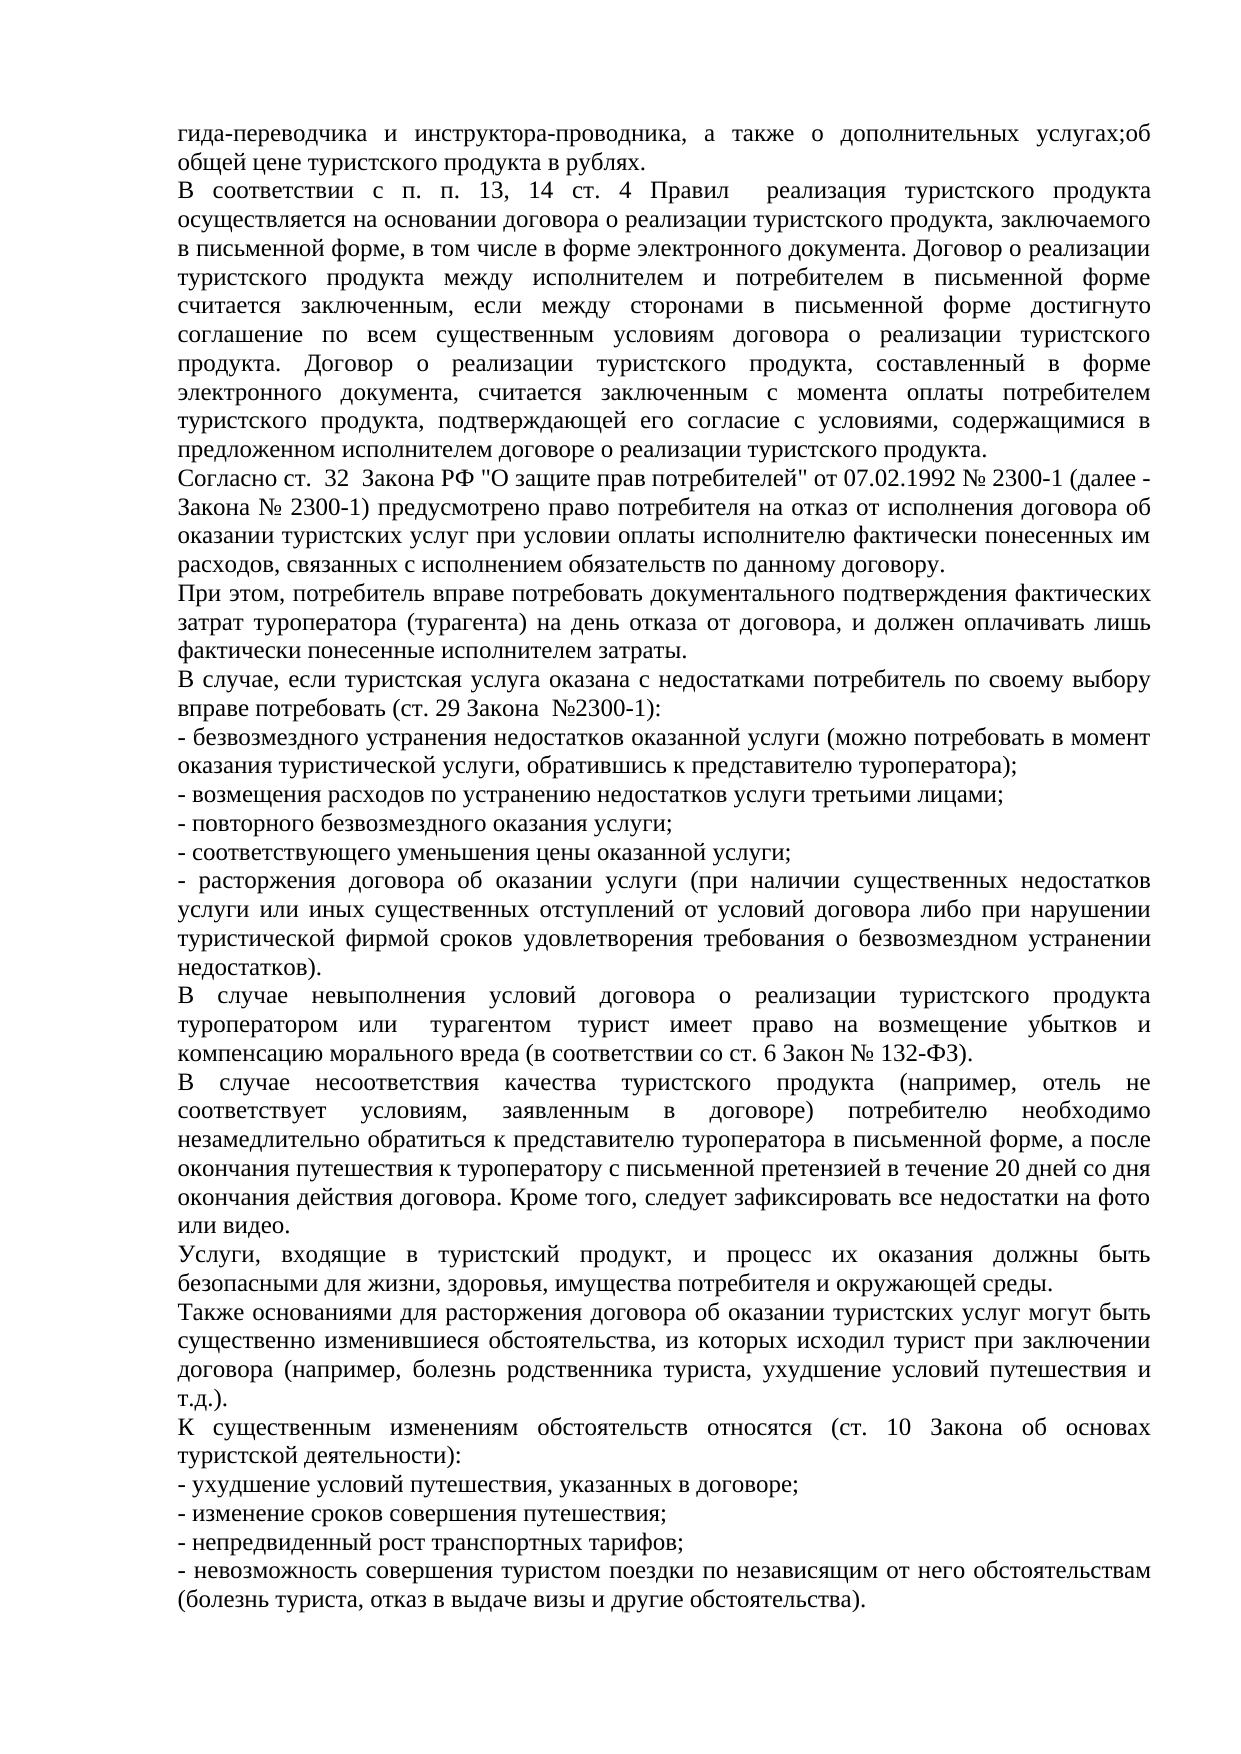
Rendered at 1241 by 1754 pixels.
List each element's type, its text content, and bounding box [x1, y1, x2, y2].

text - возмещения расходов по устранению недостатков услуги третьими лицами; [177, 779, 1152, 808]
text - невозможность совершения туристом поездки по независящим от него обстоятельствам (болезнь туриста, отказ в выдаче визы и другие обстоятельства). [177, 1556, 1152, 1613]
text Также основаниями для расторжения договора об оказании туристских услуг могут быть существенно изменившиеся обстоятельства, из которых исходил турист при заключении договора (например, болезнь родственника туриста, ухудшение условий путешествия и т.д.). [177, 1297, 1152, 1412]
text При этом, потребитель вправе потребовать документального подтверждения фактических затрат туроператора (турагента) на день отказа от договора, и должен оплачивать лишь фактически понесенные исполнителем затраты. [177, 578, 1152, 664]
text - соответствующего уменьшения цены оказанной услуги; [177, 837, 1152, 866]
text - непредвиденный рост транспортных тарифов; [177, 1527, 1152, 1556]
text В случае несоответствия качества туристского продукта (например, отель не соответствует условиям, заявленным в договоре) потребителю необходимо незамедлительно обратиться к представителю туроператора в письменной форме, а после окончания путешествия к туроператору с письменной претензией в течение 20 дней со дня окончания действия договора. Кроме того, следует зафиксировать все недостатки на фото или видео. [177, 1067, 1152, 1239]
text Согласно ст. 32 Закона РФ "О защите прав потребителей" от 07.02.1992 № 2300-1 (далее - Закона № 2300-1) предусмотрено право потребителя на отказ от исполнения договора об оказании туристских услуг при условии оплаты исполнителю фактически понесенных им расходов, связанных с исполнением обязательств по данному договору. [177, 463, 1152, 578]
text К существенным изменениям обстоятельств относятся (ст. 10 Закона об основах туристской деятельности): [177, 1412, 1152, 1469]
text - изменение сроков совершения путешествия; [177, 1498, 1152, 1527]
text Услуги, входящие в туристский продукт, и процесс их оказания должны быть безопасными для жизни, здоровья, имущества потребителя и окружающей среды. [177, 1239, 1152, 1297]
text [177, 118, 1152, 176]
text - безвозмездного устранения недостатков оказанной услуги (можно потребовать в момент оказания туристической услуги, обратившись к представителю туроператора); [177, 722, 1152, 779]
text - повторного безвозмездного оказания услуги; [177, 808, 1152, 837]
text - ухудшение условий путешествия, указанных в договоре; [177, 1469, 1152, 1498]
text В случае невыполнения условий договора о реализации туристского продукта туроператором или турагентом турист имеет право на возмещение убытков и компенсацию морального вреда (в соответствии со ст. 6 Закон № 132-ФЗ). [177, 981, 1152, 1067]
text В соответствии с п. п. 13, 14 ст. 4 Правил реализация туристского продукта осуществляется на основании договора о реализации туристского продукта, заключаемого в письменной форме, в том числе в форме электронного документа. Договор о реализации туристского продукта между исполнителем и потребителем в письменной форме считается заключенным, если между сторонами в письменной форме достигнуто соглашение по всем существенным условиям договора о реализации туристского продукта. Договор о реализации туристского продукта, составленный в форме электронного документа, считается заключенным с момента оплаты потребителем туристского продукта, подтверждающей его согласие с условиями, содержащимися в предложенном исполнителем договоре о реализации туристского продукта. [177, 176, 1152, 463]
text В случае, если туристская услуга оказана с недостатками потребитель по своему выбору вправе потребовать (ст. 29 Закона №2300-1): [177, 664, 1152, 722]
text - расторжения договора об оказании услуги (при наличии существенных недостатков услуги или иных существенных отступлений от условий договора либо при нарушении туристической фирмой сроков удовлетворения требования о безвозмездном устранении недостатков). [177, 866, 1152, 981]
